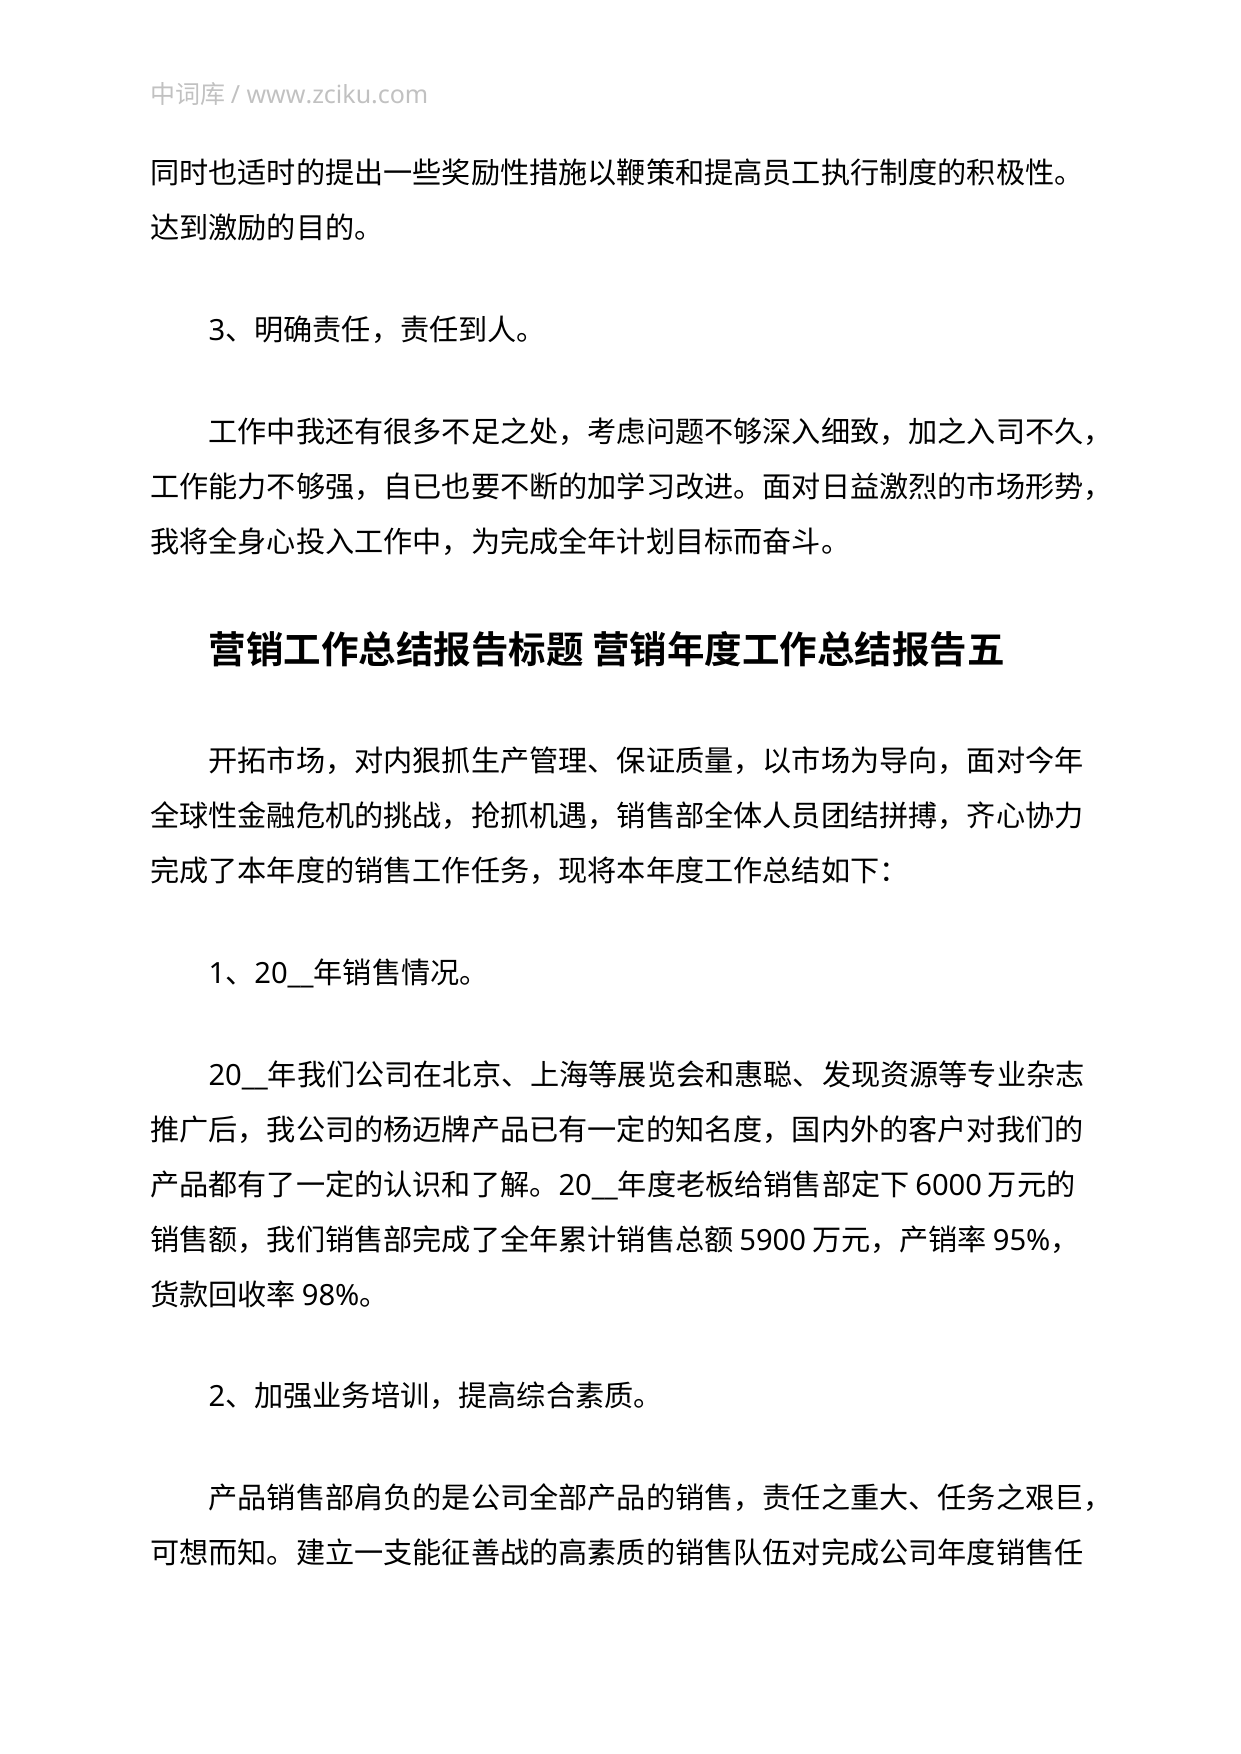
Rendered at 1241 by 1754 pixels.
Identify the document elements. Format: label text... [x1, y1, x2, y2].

text 2、加强业务培训，提高综合素质。 [150, 1373, 1090, 1415]
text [150, 150, 1090, 247]
text 营销工作总结报告标题 营销年度工作总结报告五 [150, 620, 1090, 674]
text 开拓市场，对内狠抓生产管理、保证质量，以市场为导向，面对今年全球性金融危机的挑战，抢抓机遇，销售部全体人员团结拼搏，齐心协力完成了本年度的销售工作任务，现将本年度工作总结如下： [150, 738, 1090, 890]
text 20__年我们公司在北京、上海等展览会和惠聪、发现资源等专业杂志推广后，我公司的杨迈牌产品已有一定的知名度，国内外的客户对我们的产品都有了一定的认识和了解。20__年度老板给销售部定下6000万元的销售额，我们销售部完成了全年累计销售总额5900万元，产销率95%，货款回收率98%。 [150, 1051, 1090, 1313]
text 工作中我还有很多不足之处，考虑问题不够深入细致，加之入司不久，工作能力不够强，自已也要不断的加学习改进。面对日益激烈的市场形势，我将全身心投入工作中，为完成全年计划目标而奋斗。 [150, 409, 1090, 561]
text 3、明确责任，责任到人。 [150, 307, 1090, 349]
text 1、20__年销售情况。 [150, 949, 1090, 992]
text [150, 1475, 1090, 1572]
